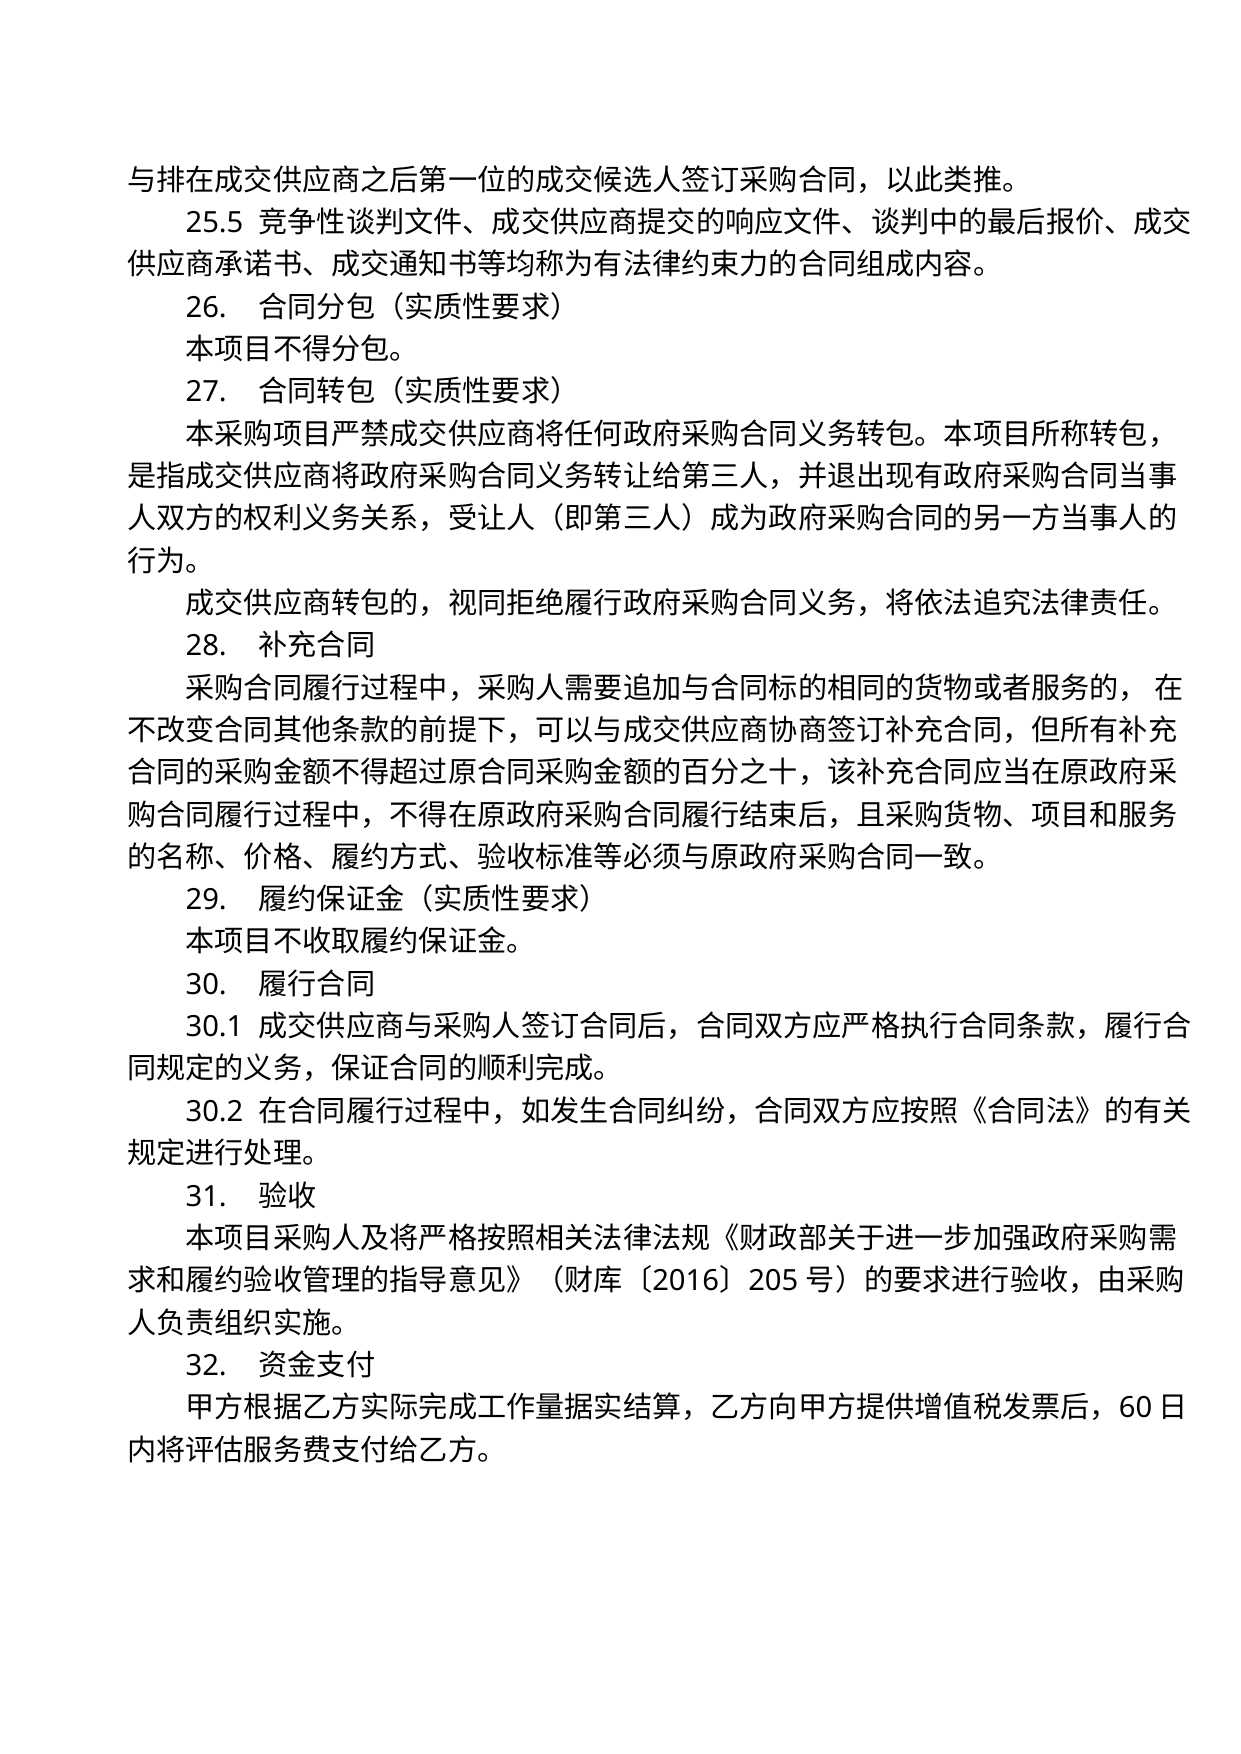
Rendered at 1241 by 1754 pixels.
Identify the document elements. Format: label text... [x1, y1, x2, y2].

text 29. 履约保证金（实质性要求） [127, 876, 1198, 918]
text 本项目采购人及将严格按照相关法律法规《财政部关于进一步加强政府采购需求和履约验收管理的指导意见》（财库〔2016〕205 号）的要求进行验收，由采购人负责组织实施。 [127, 1214, 1198, 1341]
text 31. 验收 [127, 1172, 1198, 1214]
text 30. 履行合同 [127, 960, 1198, 1003]
text 27. 合同转包（实质性要求） [127, 368, 1198, 410]
text 本采购项目严禁成交供应商将任何政府采购合同义务转包。本项目所称转包，是指成交供应商将政府采购合同义务转让给第三人，并退出现有政府采购合同当事人双方的权利义务关系，受让人（即第三人）成为政府采购合同的另一方当事人的行为。 [127, 410, 1198, 579]
text 26. 合同分包（实质性要求） [127, 283, 1198, 326]
text 30.2 在合同履行过程中，如发生合同纠纷，合同双方应按照《合同法》的有关规定进行处理。 [127, 1087, 1198, 1172]
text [127, 156, 1198, 198]
text 成交供应商转包的，视同拒绝履行政府采购合同义务，将依法追究法律责任。 [127, 579, 1198, 622]
text 本项目不收取履约保证金。 [127, 918, 1198, 960]
text 32. 资金支付 [127, 1341, 1198, 1384]
text 本项目不得分包。 [127, 326, 1198, 368]
text 25.5 竞争性谈判文件、成交供应商提交的响应文件、谈判中的最后报价、成交供应商承诺书、成交通知书等均称为有法律约束力的合同组成内容。 [127, 198, 1198, 283]
text 采购合同履行过程中，采购人需要追加与合同标的相同的货物或者服务的， 在不改变合同其他条款的前提下，可以与成交供应商协商签订补充合同，但所有补充合同的采购金额不得超过原合同采购金额的百分之十，该补充合同应当在原政府采购合同履行过程中，不得在原政府采购合同履行结束后，且采购货物、项目和服务的名称、价格、履约方式、验收标准等必须与原政府采购合同一致。 [127, 664, 1198, 876]
text 甲方根据乙方实际完成工作量据实结算，乙方向甲方提供增值税发票后，60日内将评估服务费支付给乙方。 [127, 1384, 1198, 1468]
text 28. 补充合同 [127, 622, 1198, 664]
text 30.1 成交供应商与采购人签订合同后，合同双方应严格执行合同条款，履行合同规定的义务，保证合同的顺利完成。 [127, 1003, 1198, 1087]
